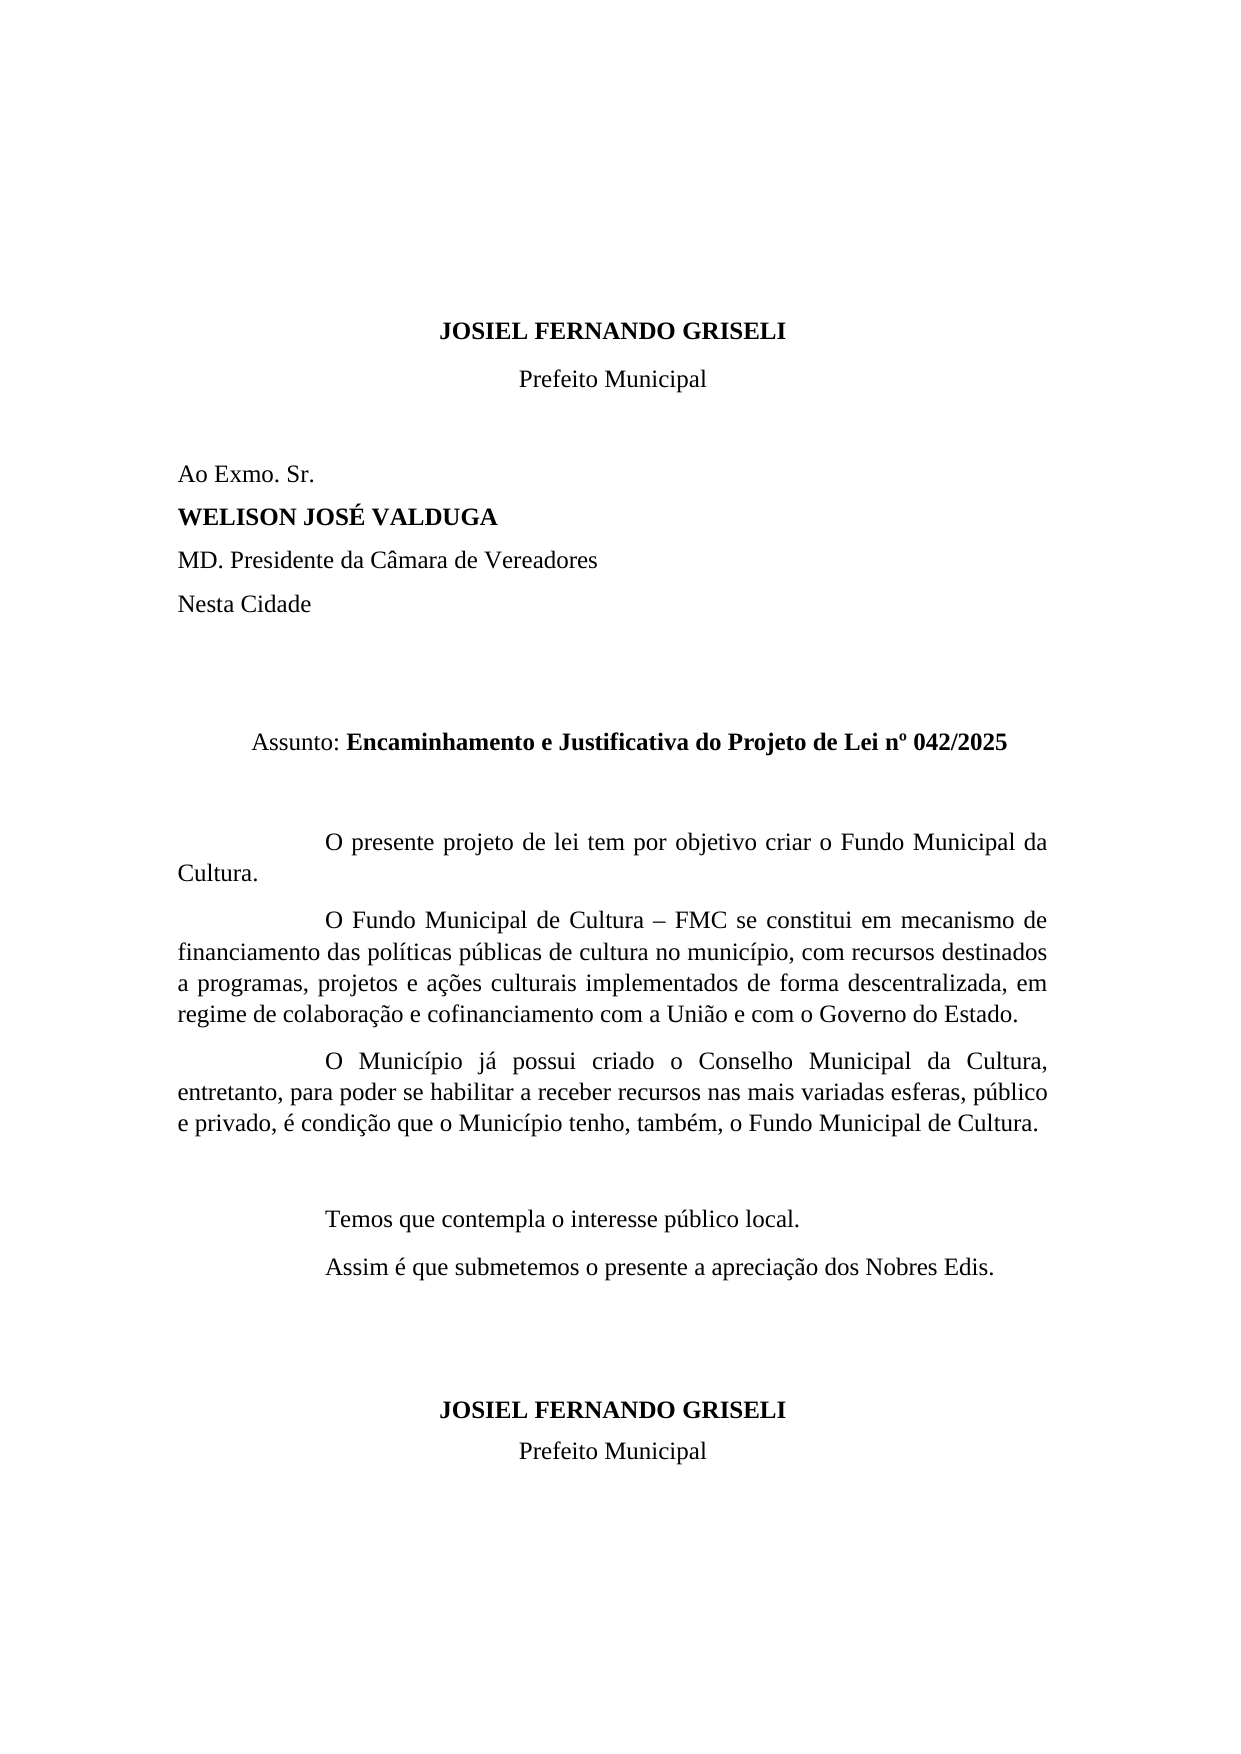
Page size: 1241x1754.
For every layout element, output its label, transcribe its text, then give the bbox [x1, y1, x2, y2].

text O Fundo Municipal de Cultura – FMC se constitui em mecanismo de financiamento das políticas públicas de cultura no município, com recursos destinados a programas, projetos e ações culturais implementados de forma descentralizada, em regime de colaboração e cofinanciamento com a União e com o Governo do Estado. [177, 906, 1048, 1027]
text Assim é que submetemos o presente a apreciação dos Nobres Edis. [177, 1252, 1048, 1280]
text Ao Exmo. Sr. [177, 459, 1048, 488]
text Temos que contempla o interesse público local. [177, 1204, 1048, 1233]
text Nesta Cidade [177, 589, 1048, 617]
text Prefeito Municipal [177, 364, 1048, 393]
text Prefeito Municipal [177, 1436, 1048, 1465]
text O Município já possui criado o Conselho Municipal da Cultura, entretanto, para poder se habilitar a receber recursos nas mais variadas esferas, público e privado, é condição que o Município tenho, também, o Fundo Municipal de Cultura. [177, 1046, 1048, 1137]
text WELISON JOSÉ VALDUGA [177, 502, 1048, 531]
text Assunto: Encaminhamento e Justificativa do Projeto de Lei nº 042/2025 [177, 727, 1048, 756]
text MD. Presidente da Câmara de Vereadores [177, 546, 1048, 574]
text JOSIEL FERNANDO GRISELI [177, 316, 1048, 345]
text O presente projeto de lei tem por objetivo criar o Fundo Municipal da Cultura. [177, 827, 1048, 887]
text JOSIEL FERNANDO GRISELI [177, 1395, 1048, 1423]
